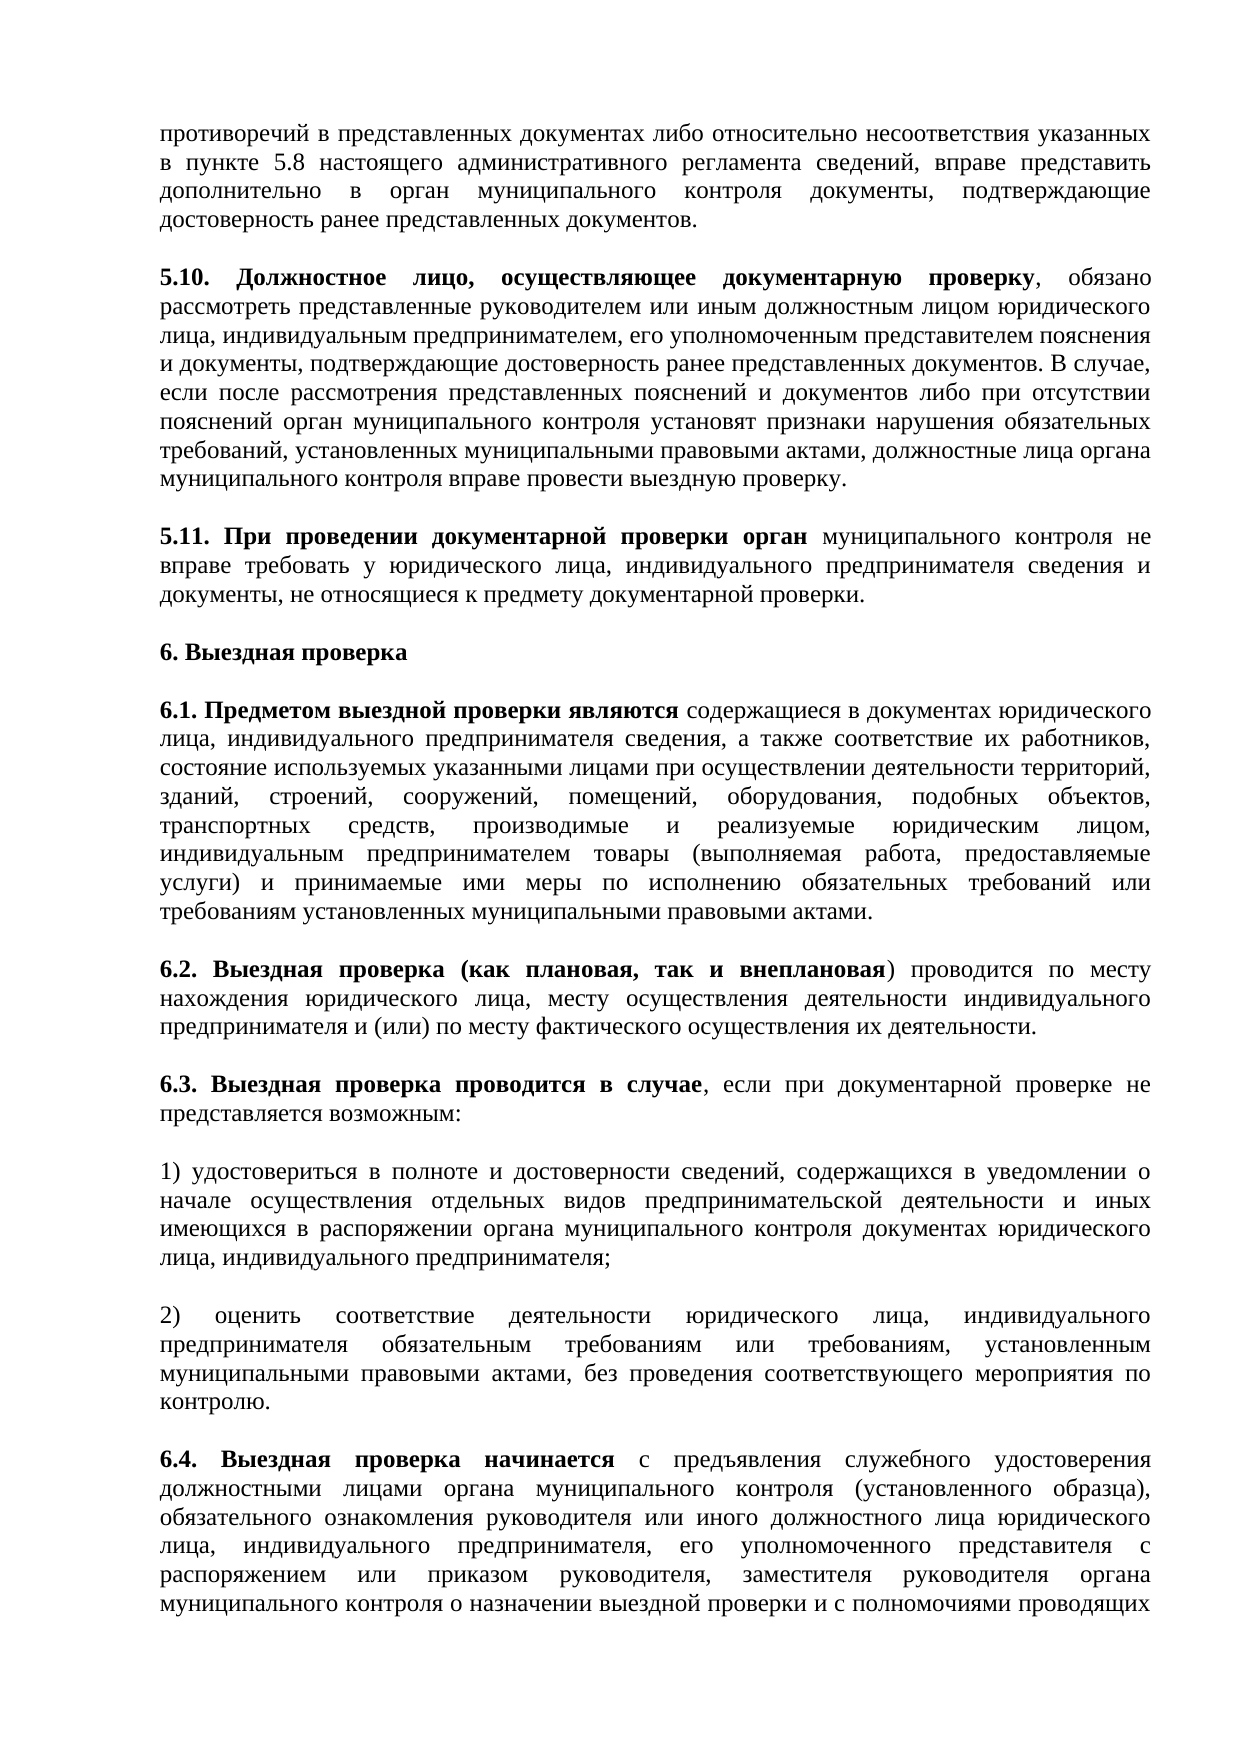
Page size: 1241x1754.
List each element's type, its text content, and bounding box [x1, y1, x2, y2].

text 1) удостовериться в полноте и достоверности сведений, содержащихся в уведомлении о начале осуществления отдельных видов предпринимательской деятельности и иных имеющихся в распоряжении органа муниципального контроля документах юридического лица, индивидуального предпринимателя; [159, 1156, 1152, 1271]
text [159, 1444, 1152, 1617]
text 6.1. Предметом выездной проверки являются содержащиеся в документах юридического лица, индивидуального предпринимателя сведения, а также соответствие их работников, состояние используемых указанными лицами при осуществлении деятельности территорий, зданий, строений, сооружений, помещений, оборудования, подобных объектов, транспортных средств, производимые и реализуемые юридическим лицом, индивидуальным предпринимателем товары (выполняемая работа, предоставляемые услуги) и принимаемые ими меры по исполнению обязательных требований или требованиям установленных муниципальными правовыми актами. [159, 695, 1152, 925]
text 6.3. Выездная проверка проводится в случае, если при документарной проверке не представляется возможным: [159, 1069, 1152, 1127]
text 6.2. Выездная проверка (как плановая, так и внеплановая) проводится по месту нахождения юридического лица, месту осуществления деятельности индивидуального предпринимателя и (или) по месту фактического осуществления их деятельности. [159, 954, 1152, 1040]
text 5.10. Должностное лицо, осуществляющее документарную проверку, обязано рассмотреть представленные руководителем или иным должностным лицом юридического лица, индивидуальным предпринимателем, его уполномоченным представителем пояснения и документы, подтверждающие достоверность ранее представленных документов. В случае, если после рассмотрения представленных пояснений и документов либо при отсутствии пояснений орган муниципального контроля установят признаки нарушения обязательных требований, установленных муниципальными правовыми актами, должностные лица органа муниципального контроля вправе провести выездную проверку. [159, 262, 1152, 492]
text 6. Выездная проверка [159, 637, 1152, 666]
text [159, 118, 1152, 233]
text 5.11. При проведении документарной проверки орган муниципального контроля не вправе требовать у юридического лица, индивидуального предпринимателя сведения и документы, не относящиеся к предмету документарной проверки. [159, 521, 1152, 608]
text 2) оценить соответствие деятельности юридического лица, индивидуального предпринимателя обязательным требованиям или требованиям, установленным муниципальными правовыми актами, без проведения соответствующего мероприятия по контролю. [159, 1300, 1152, 1415]
